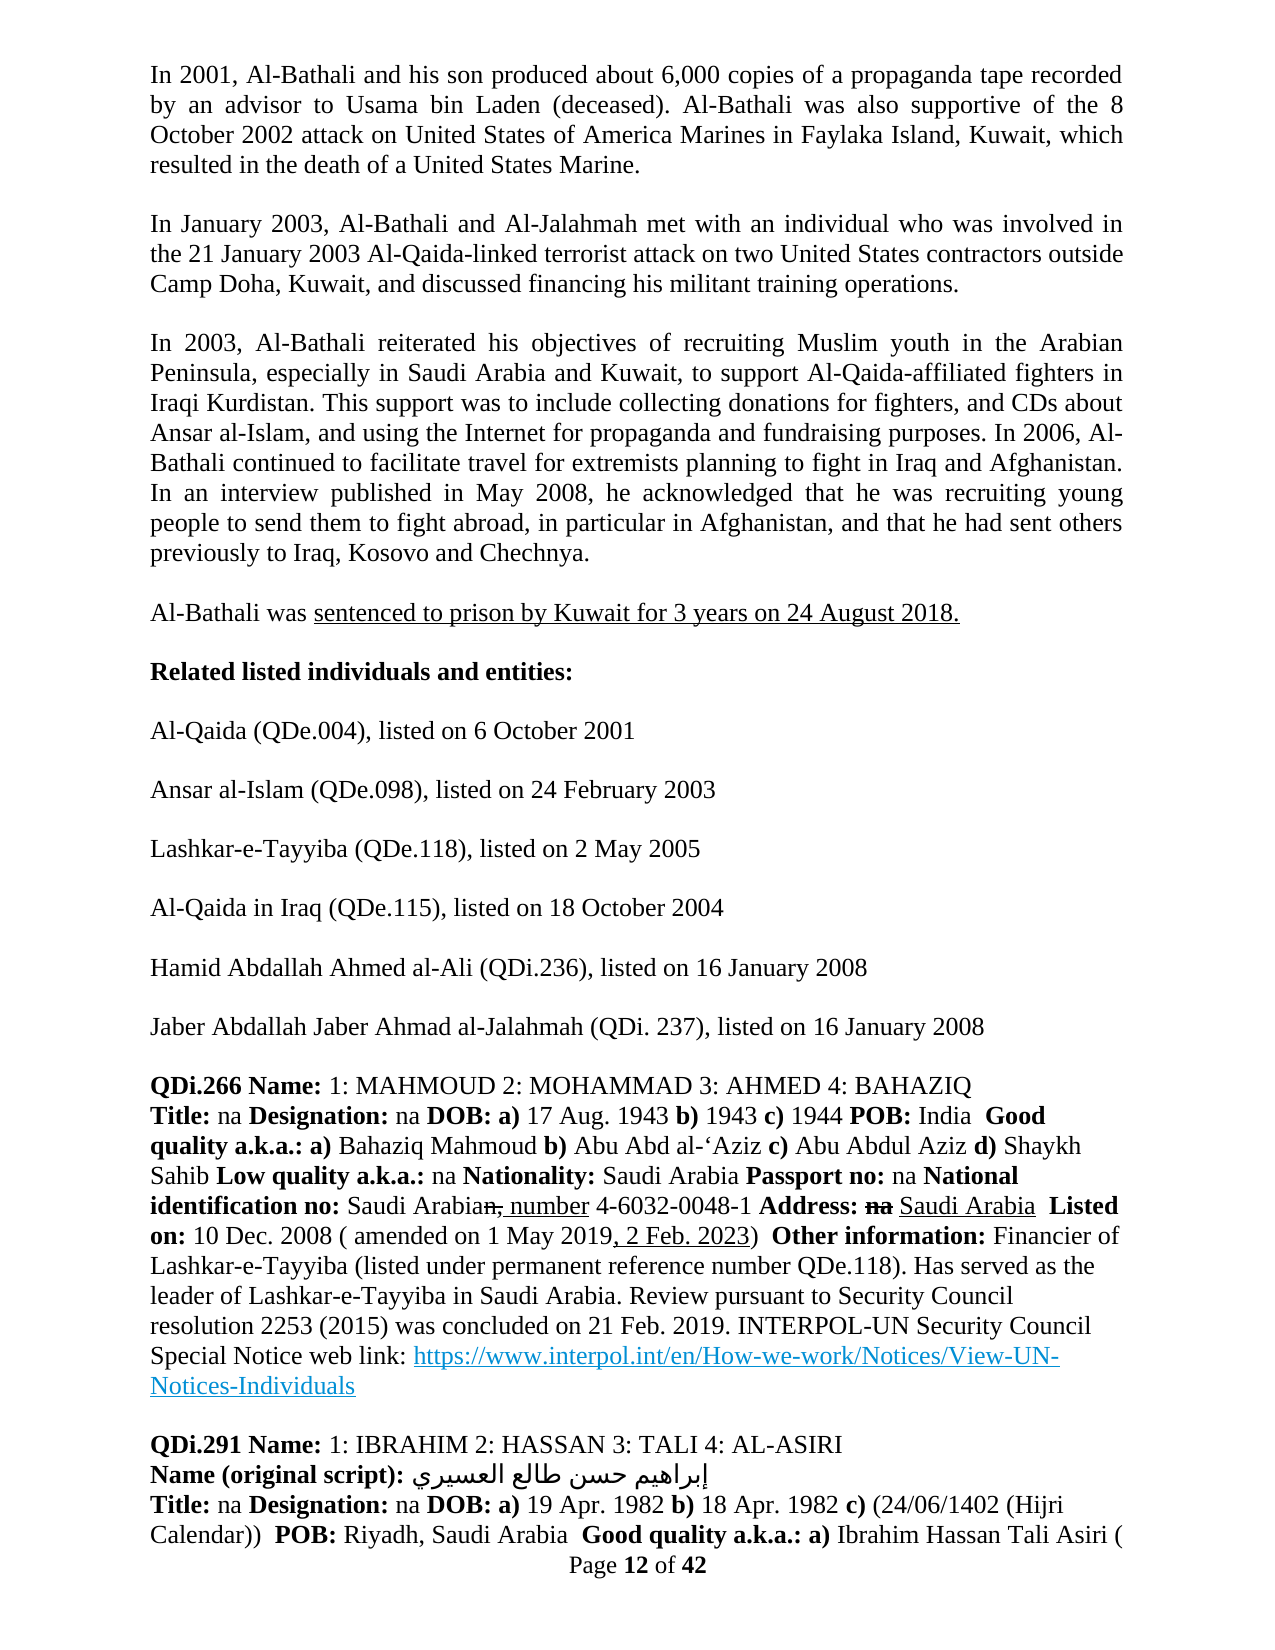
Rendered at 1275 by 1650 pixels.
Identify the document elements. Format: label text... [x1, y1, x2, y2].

text Al-Qaida (QDe.004), listed on 6 October 2001 [150, 715, 1125, 745]
text Lashkar-e-Tayyiba (QDe.118), listed on 2 May 2005 [150, 833, 1125, 863]
text In January 2003, Al-Bathali and Al-Jalahmah met with an individual who was involved in the 21 January 2003 Al-Qaida-linked terrorist attack on two United States contractors outside Camp Doha, Kuwait, and discussed financing his militant training operations. [150, 208, 1125, 298]
text Related listed individuals and entities: [150, 656, 1125, 686]
text Jaber Abdallah Jaber Ahmad al-Jalahmah (QDi. 237), listed on 16 January 2008 [150, 1011, 1125, 1041]
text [150, 1429, 1125, 1549]
text Al-Bathali was sentenced to prison by Kuwait for 3 years on 24 August 2018. [150, 597, 1125, 627]
text QDi.266 Name: 1: MAHMOUD 2: MOHAMMAD 3: AHMED 4: BAHAZIQ Title: na Designation: na DOB: a) 17 Aug. 1943 b) 1943 c) 1944 POB: India Good quality a.k.a.: a) Bahaziq Mahmoud b) Abu Abd al-‘Aziz c) Abu Abdul Aziz d) Shaykh Sahib Low quality a.k.a.: na Nationality: Saudi Arabia Passport no: na National identification no: Saudi Arabian, number 4-6032-0048-1 Address: na Saudi Arabia Listed on: 10 Dec. 2008 ( amended on 1 May 2019, 2 Feb. 2023) Other information: Financier of Lashkar-e-Tayyiba (listed under permanent reference number QDe.118). Has served as the leader of Lashkar-e-Tayyiba in Saudi Arabia. Review pursuant to Security Council resolution 2253 (2015) was concluded on 21 Feb. 2019. INTERPOL-UN Security Council Special Notice web link: https://www.interpol.int/en/How-we-work/Notices/View-UN-Notices-Individuals [150, 1070, 1125, 1400]
text In 2003, Al-Bathali reiterated his objectives of recruiting Muslim youth in the Arabian Peninsula, especially in Saudi Arabia and Kuwait, to support Al-Qaida-affiliated fighters in Iraqi Kurdistan. This support was to include collecting donations for fighters, and CDs about Ansar al-Islam, and using the Internet for propaganda and fundraising purposes. In 2006, Al-Bathali continued to facilitate travel for extremists planning to fight in Iraq and Afghanistan. In an interview published in May 2008, he acknowledged that he was recruiting young people to send them to fight abroad, in particular in Afghanistan, and that he had sent others previously to Iraq, Kosovo and Chechnya. [150, 327, 1125, 567]
text Hamid Abdallah Ahmed al-Ali (QDi.236), listed on 16 January 2008 [150, 952, 1125, 982]
text Al-Qaida in Iraq (QDe.115), listed on 18 October 2004 [150, 892, 1125, 922]
text In 2001, Al-Bathali and his son produced about 6,000 copies of a propaganda tape recorded by an advisor to Usama bin Laden (deceased). Al-Bathali was also supportive of the 8 October 2002 attack on United States of America Marines in Faylaka Island, Kuwait, which resulted in the death of a United States Marine. [150, 59, 1125, 179]
text Ansar al-Islam (QDe.098), listed on 24 February 2003 [150, 774, 1125, 804]
